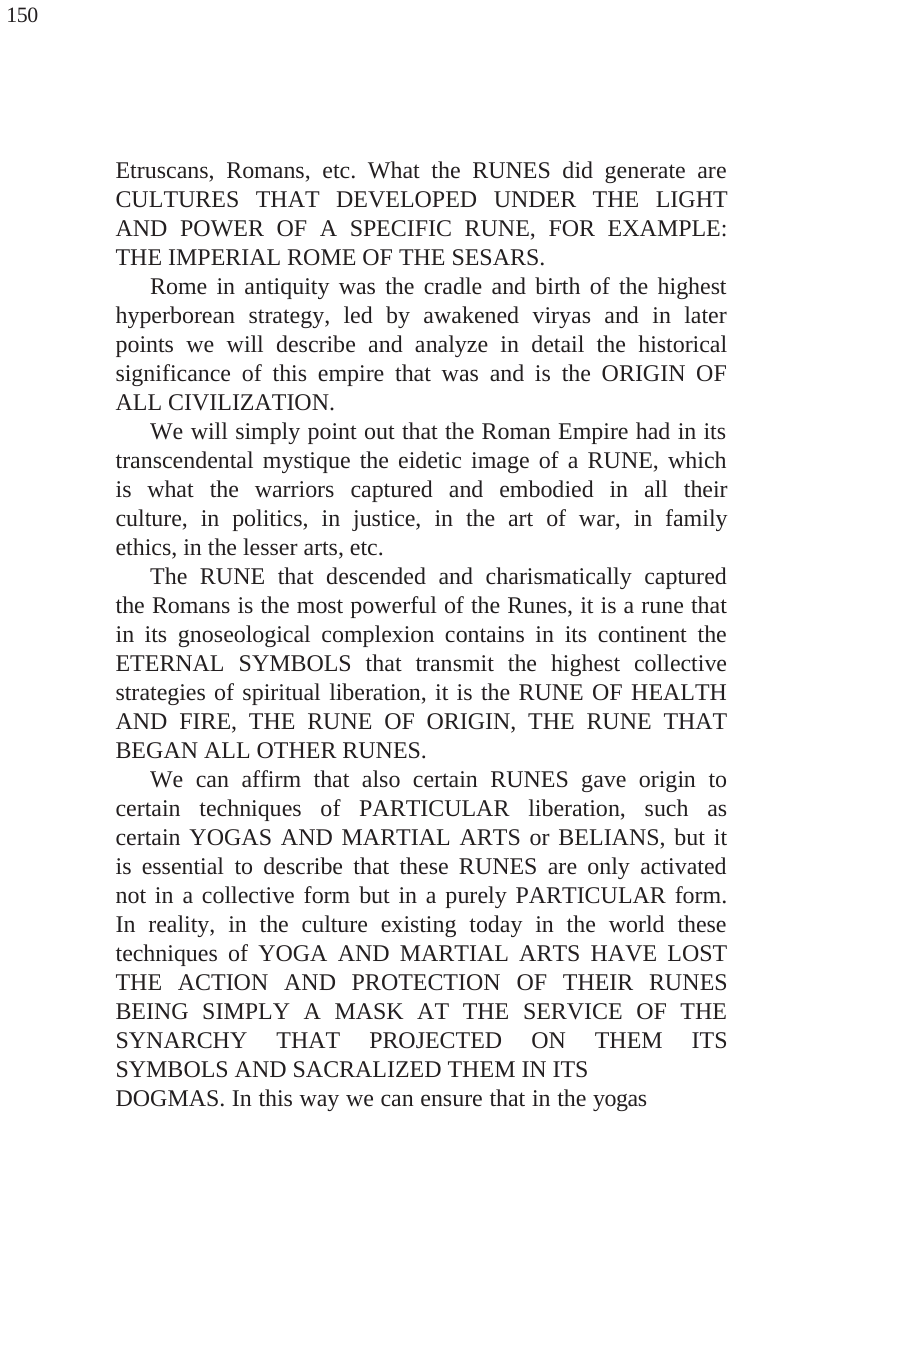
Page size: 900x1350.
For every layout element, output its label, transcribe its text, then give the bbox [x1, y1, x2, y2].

text DOGMAS. In this way we can ensure that in the yogas [115, 1084, 812, 1112]
text We can affirm that also certain RUNES gave origin to certain techniques of PARTICULAR liberation, such as certain YOGAS AND MARTIAL ARTS or BELIANS, but it is essential to describe that these RUNES are only activated not in a collective form but in a purely PARTICULAR form. In reality, in the culture existing today in the world these techniques of YOGA AND MARTIAL ARTS HAVE LOST THE ACTION AND PROTECTION OF THEIR RUNES BEING SIMPLY A MASK AT THE SERVICE OF THE SYNARCHY THAT PROJECTED ON THEM ITS SYMBOLS AND SACRALIZED THEM IN ITS [115, 765, 728, 1082]
text Etruscans, Romans, etc. What the RUNES did generate are CULTURES THAT DEVELOPED UNDER THE LIGHT AND POWER OF A SPECIFIC RUNE, FOR EXAMPLE: THE IMPERIAL ROME OF THE SESARS. [115, 156, 728, 271]
text The RUNE that descended and charismatically captured the Romans is the most powerful of the Runes, it is a rune that in its gnoseological complexion contains in its continent the ETERNAL SYMBOLS that transmit the highest collective strategies of spiritual liberation, it is the RUNE OF HEALTH AND FIRE, THE RUNE OF ORIGIN, THE RUNE THAT BEGAN ALL OTHER RUNES. [115, 562, 728, 763]
text Rome in antiquity was the cradle and birth of the highest hyperborean strategy, led by awakened viryas and in later points we will describe and analyze in detail the historical significance of this empire that was and is the ORIGIN OF ALL CIVILIZATION. [115, 272, 728, 416]
text We will simply point out that the Roman Empire had in its transcendental mystique the eidetic image of a RUNE, which is what the warriors captured and embodied in all their culture, in politics, in justice, in the art of war, in family ethics, in the lesser arts, etc. [115, 417, 728, 561]
